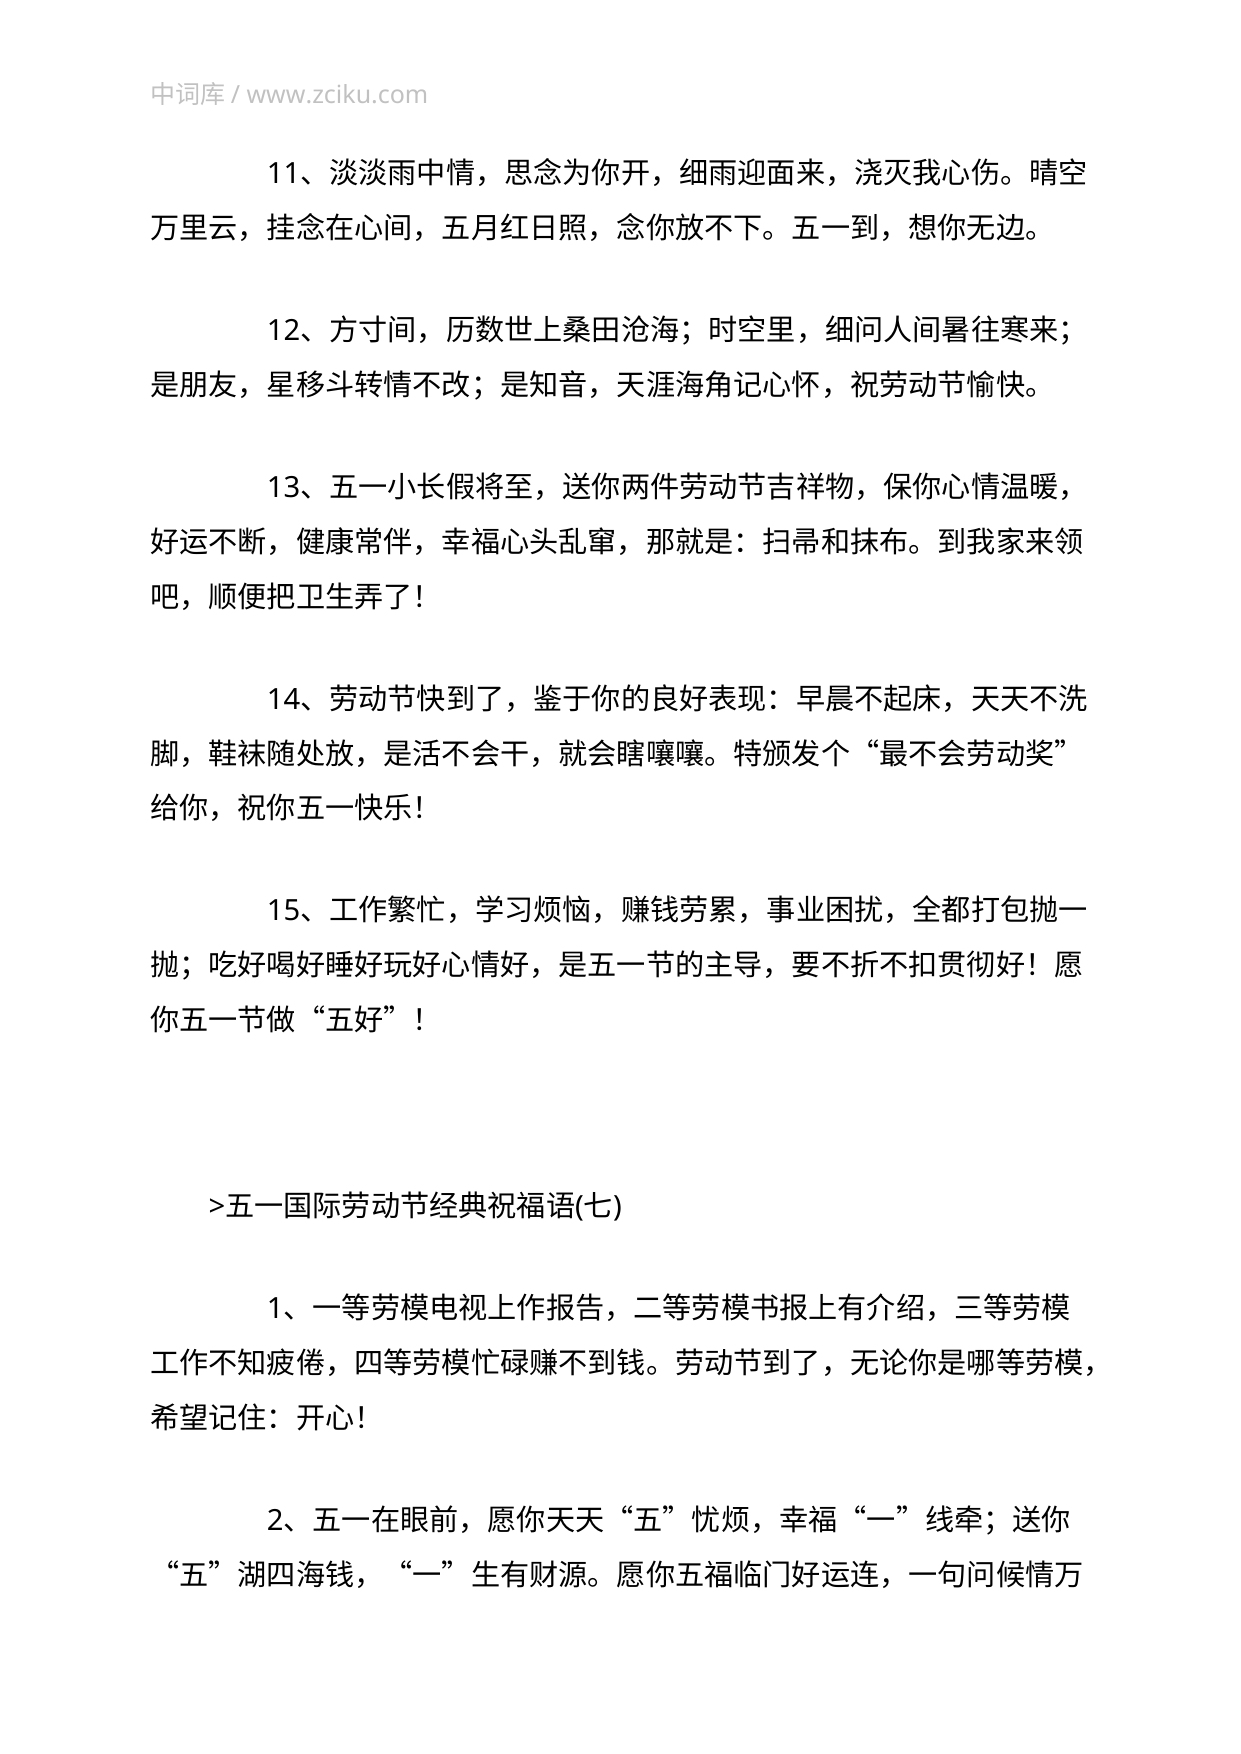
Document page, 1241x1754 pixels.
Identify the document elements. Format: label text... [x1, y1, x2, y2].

text 13、五一小长假将至，送你两件劳动节吉祥物，保你心情温暖，好运不断，健康常伴，幸福心头乱窜，那就是：扫帚和抹布。到我家来领吧，顺便把卫生弄了！ [150, 463, 1090, 616]
text 15、工作繁忙，学习烦恼，赚钱劳累，事业困扰，全都打包抛一抛；吃好喝好睡好玩好心情好，是五一节的主导，要不折不扣贯彻好！愿你五一节做“五好”！ [150, 887, 1090, 1039]
text 12、方寸间，历数世上桑田沧海；时空里，细问人间暑往寒来；是朋友，星移斗转情不改；是知音，天涯海角记心怀，祝劳动节愉快。 [150, 307, 1090, 404]
text >五一国际劳动节经典祝福语(七) [150, 1183, 1090, 1225]
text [150, 1496, 1090, 1594]
text 11、淡淡雨中情，思念为你开，细雨迎面来，浇灭我心伤。晴空万里云，挂念在心间，五月红日照，念你放不下。五一到，想你无边。 [150, 150, 1090, 247]
text 1、一等劳模电视上作报告，二等劳模书报上有介绍，三等劳模工作不知疲倦，四等劳模忙碌赚不到钱。劳动节到了，无论你是哪等劳模，希望记住：开心！ [150, 1285, 1090, 1437]
text 14、劳动节快到了，鉴于你的良好表现：早晨不起床，天天不洗脚，鞋袜随处放，是活不会干，就会瞎嚷嚷。特颁发个“最不会劳动奖”给你，祝你五一快乐！ [150, 675, 1090, 827]
